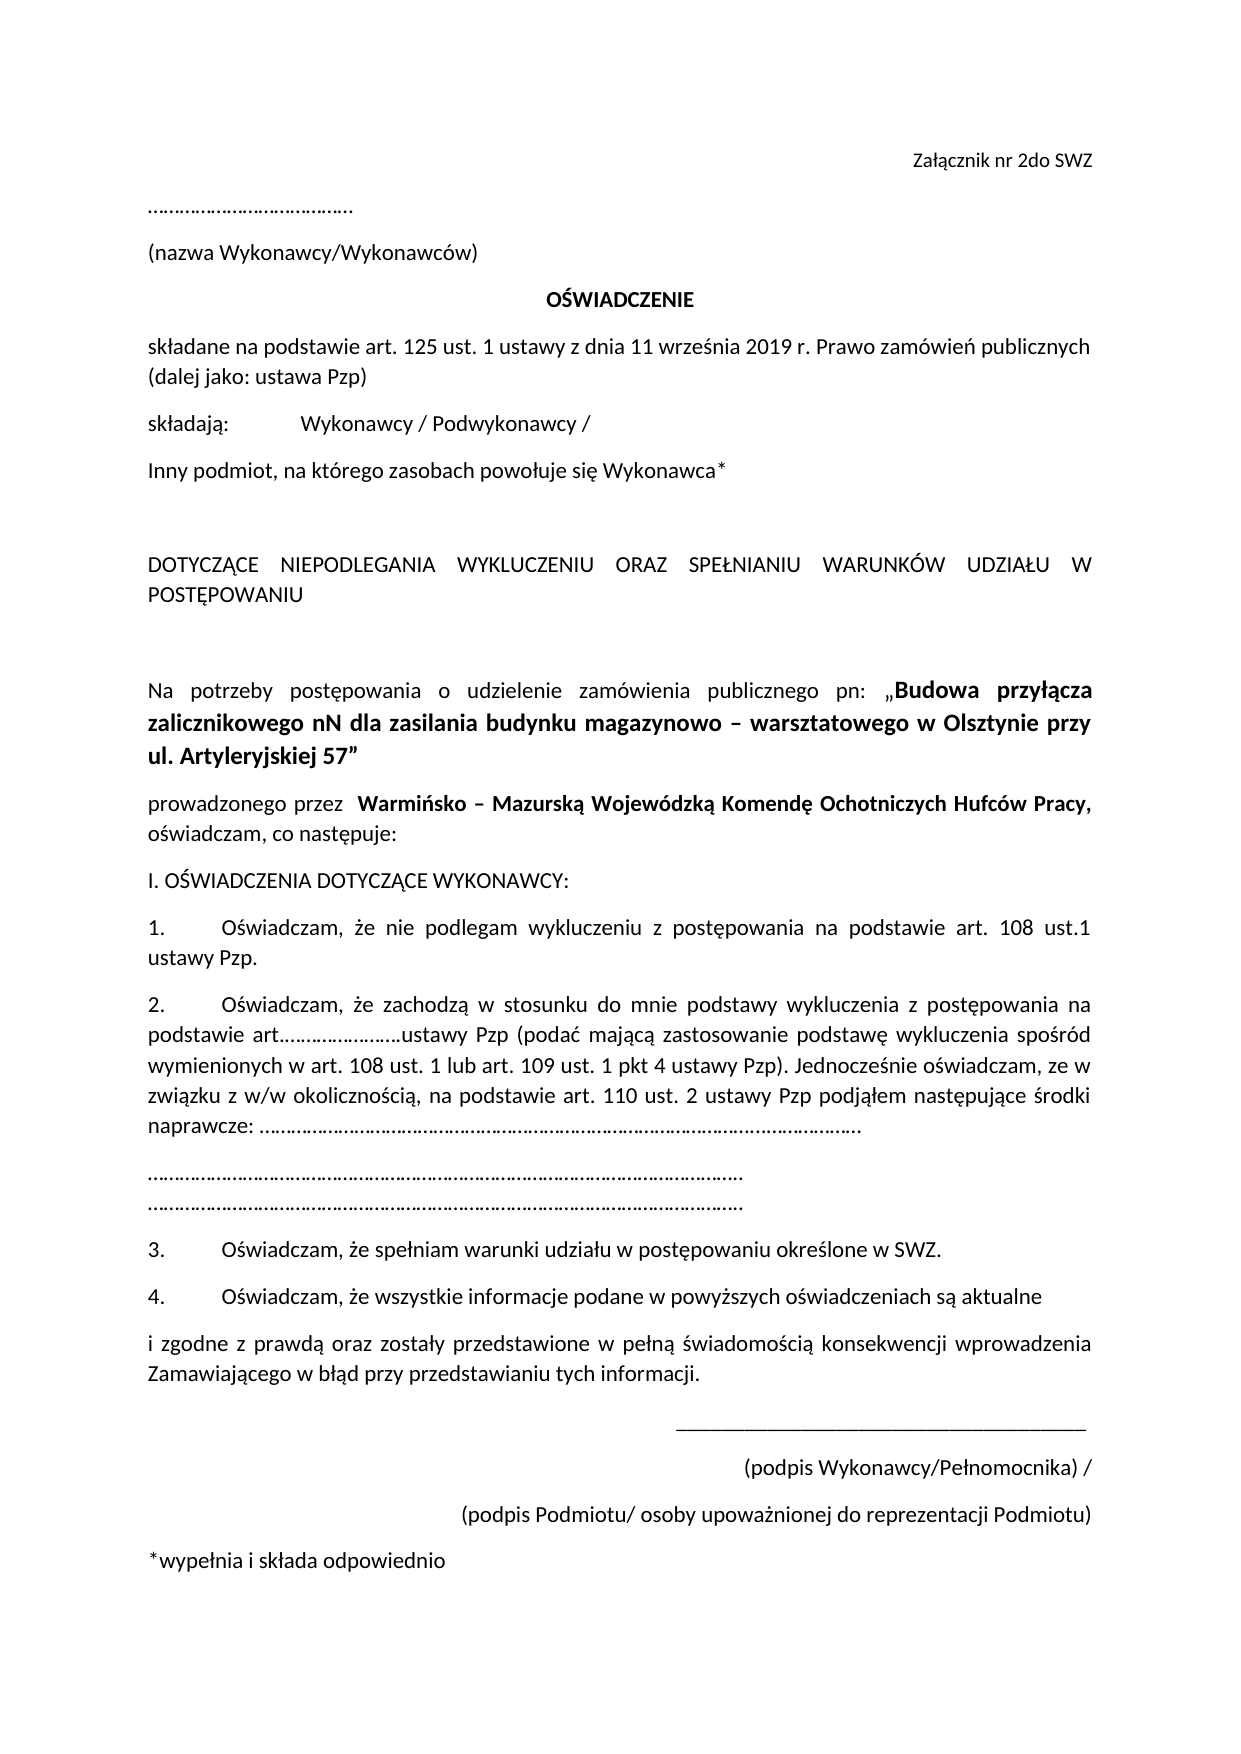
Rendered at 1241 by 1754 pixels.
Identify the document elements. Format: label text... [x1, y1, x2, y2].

text 1. Oświadczam, że nie podlegam wykluczeniu z postępowania na podstawie art. 108 ust.1 ustawy Pzp. [148, 913, 1093, 972]
text ____________________________________ [148, 1406, 1093, 1434]
text OŚWIADCZENIE [148, 285, 1093, 313]
text Inny podmiot, na którego zasobach powołuje się Wykonawca* [148, 456, 1093, 484]
text DOTYCZĄCE NIEPODLEGANIA WYKLUCZENIU ORAZ SPEŁNIANIU WARUNKÓW UDZIAŁU W POSTĘPOWANIU [148, 550, 1093, 608]
text …………………………………………………………………………………………………..………………………………………………………………………………………………….. [148, 1158, 1093, 1216]
text (podpis Wykonawcy/Pełnomocnika) / [148, 1453, 1093, 1481]
text Na potrzeby postępowania o udzielenie zamówienia publicznego pn: „Budowa przyłącza zalicznikowego nN dla zasilania budynku magazynowo – warsztatowego w Olsztynie przy ul. Artyleryjskiej 57” [148, 674, 1093, 770]
text *wypełnia i składa odpowiednio [148, 1547, 1093, 1575]
text prowadzonego przez Warmińsko – Mazurską Wojewódzką Komendę Ochotniczych Hufców Pracy, oświadczam, co następuje: [148, 789, 1093, 848]
text (podpis Podmiotu/ osoby upoważnionej do reprezentacji Podmiotu) [148, 1500, 1093, 1528]
text (nazwa Wykonawcy/Wykonawców) [148, 238, 1093, 267]
text i zgodne z prawdą oraz zostały przedstawione w pełną świadomością konsekwencji wprowadzenia Zamawiającego w błąd przy przedstawianiu tych informacji. [148, 1329, 1093, 1387]
text 4. Oświadczam, że wszystkie informacje podane w powyższych oświadczeniach są aktualne [148, 1282, 1093, 1310]
text Załącznik nr 2do SWZ [148, 148, 1093, 173]
text 3. Oświadczam, że spełniam warunki udziału w postępowaniu określone w SWZ. [148, 1235, 1093, 1263]
text I. OŚWIADCZENIA DOTYCZĄCE WYKONAWCY: [148, 866, 1093, 894]
text 2. Oświadczam, że zachodzą w stosunku do mnie podstawy wykluczenia z postępowania na podstawie art.………………….ustawy Pzp (podać mającą zastosowanie podstawę wykluczenia spośród wymienionych w art. 108 ust. 1 lub art. 109 ust. 1 pkt 4 ustawy Pzp). Jednocześnie oświadczam, ze w związku z w/w okolicznością, na podstawie art. 110 ust. 2 ustawy Pzp podjąłem następujące środki naprawcze: …………………………………………………………………………………...……………… [148, 990, 1093, 1139]
text składają: Wykonawcy / Podwykonawcy / [148, 409, 1093, 437]
text składane na podstawie art. 125 ust. 1 ustawy z dnia 11 września 2019 r. Prawo zamówień publicznych (dalej jako: ustawa Pzp) [148, 332, 1093, 391]
text ………………………………… [148, 192, 1093, 220]
